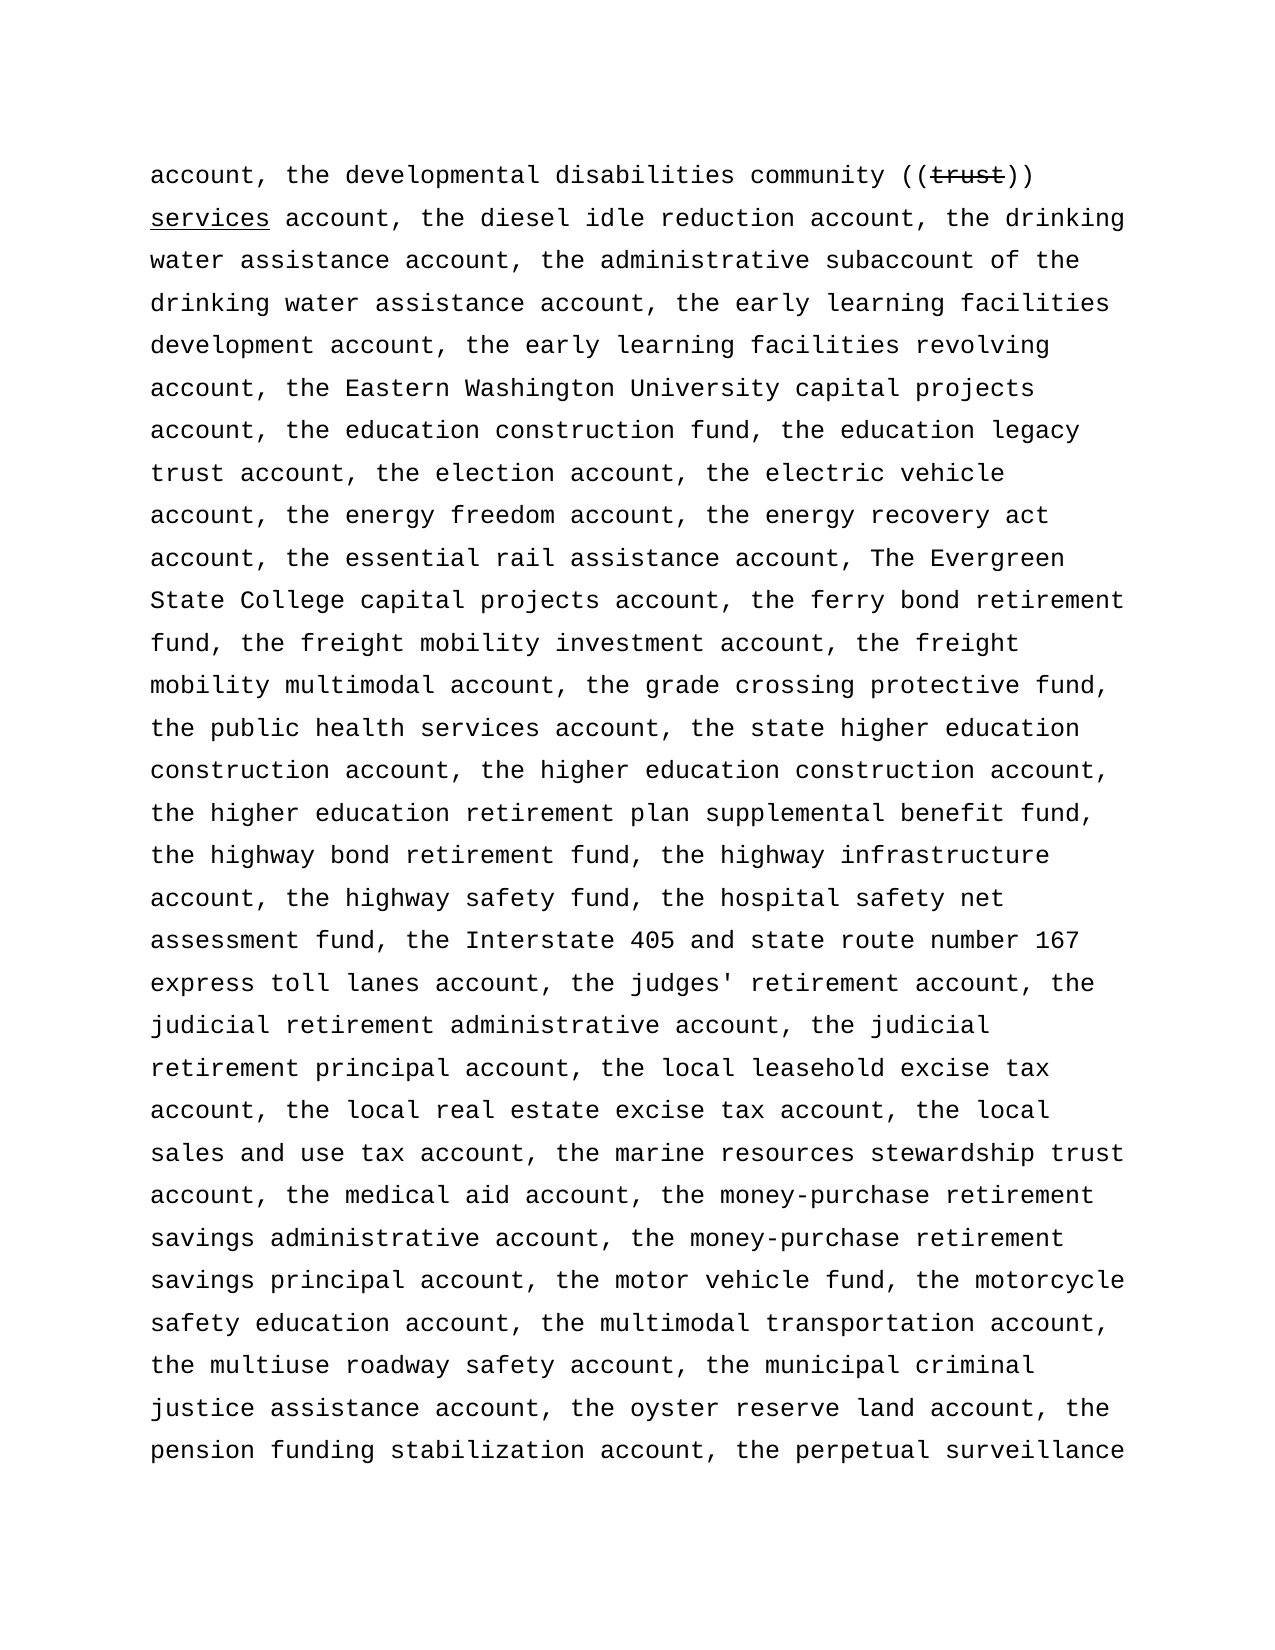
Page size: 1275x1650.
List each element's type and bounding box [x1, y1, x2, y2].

text [150, 150, 1125, 1467]
